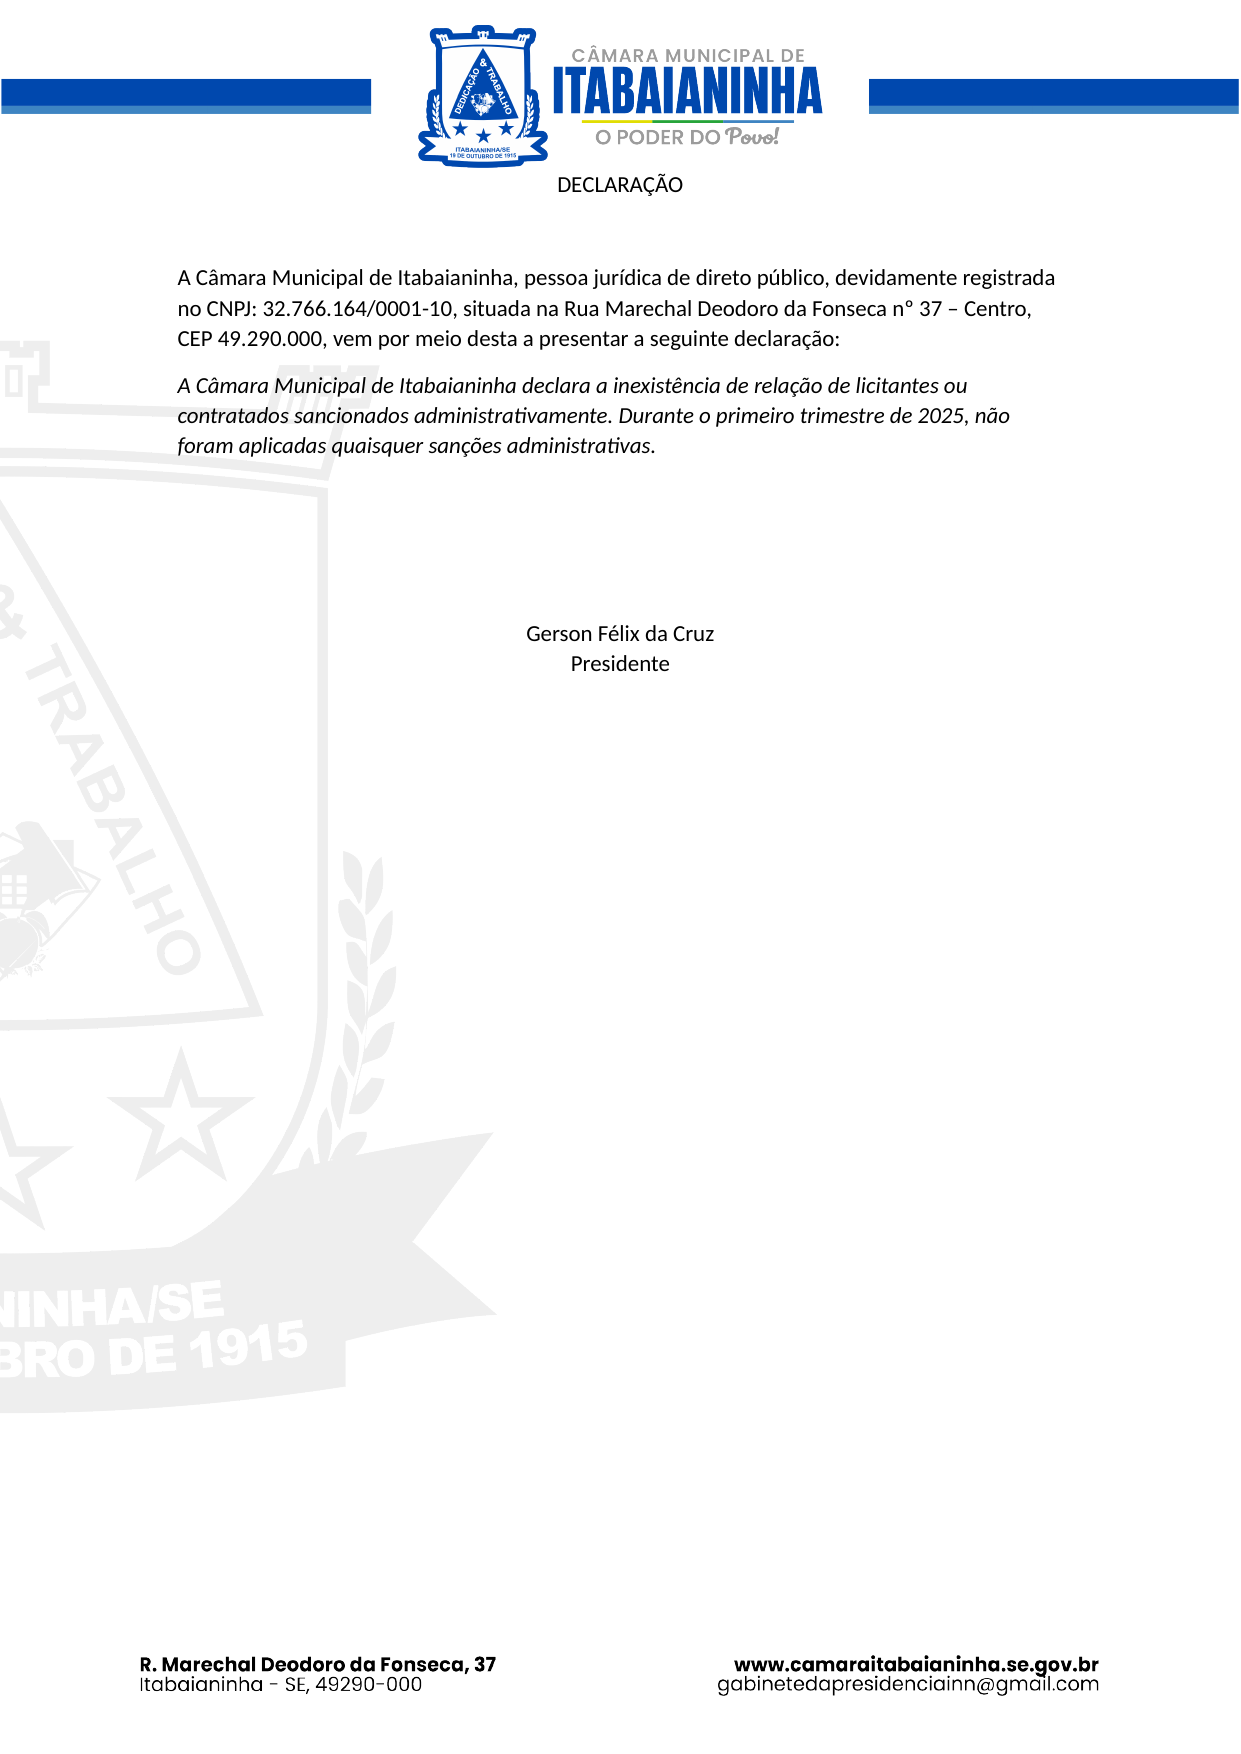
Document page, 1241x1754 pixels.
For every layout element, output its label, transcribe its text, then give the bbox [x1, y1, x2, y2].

text Gerson Félix da Cruz [177, 619, 1063, 647]
picture [0, 0, 1241, 1754]
text Presidente [177, 649, 1063, 677]
text DECLARAÇÃO [177, 148, 1063, 198]
text A Câmara Municipal de Itabaianinha declara a inexistência de relação de licitantes ou contratados sancionados administrativamente. Durante o primeiro trimestre de 2025, não foram aplicadas quaisquer sanções administrativas. [177, 371, 1063, 459]
text A Câmara Municipal de Itabaianinha, pessoa jurídica de direto público, devidamente registrada no CNPJ: 32.766.164/0001-10, situada na Rua Marechal Deodoro da Fonseca nº 37 – Centro, CEP 49.290.000, vem por meio desta a presentar a seguinte declaração: [177, 263, 1063, 352]
